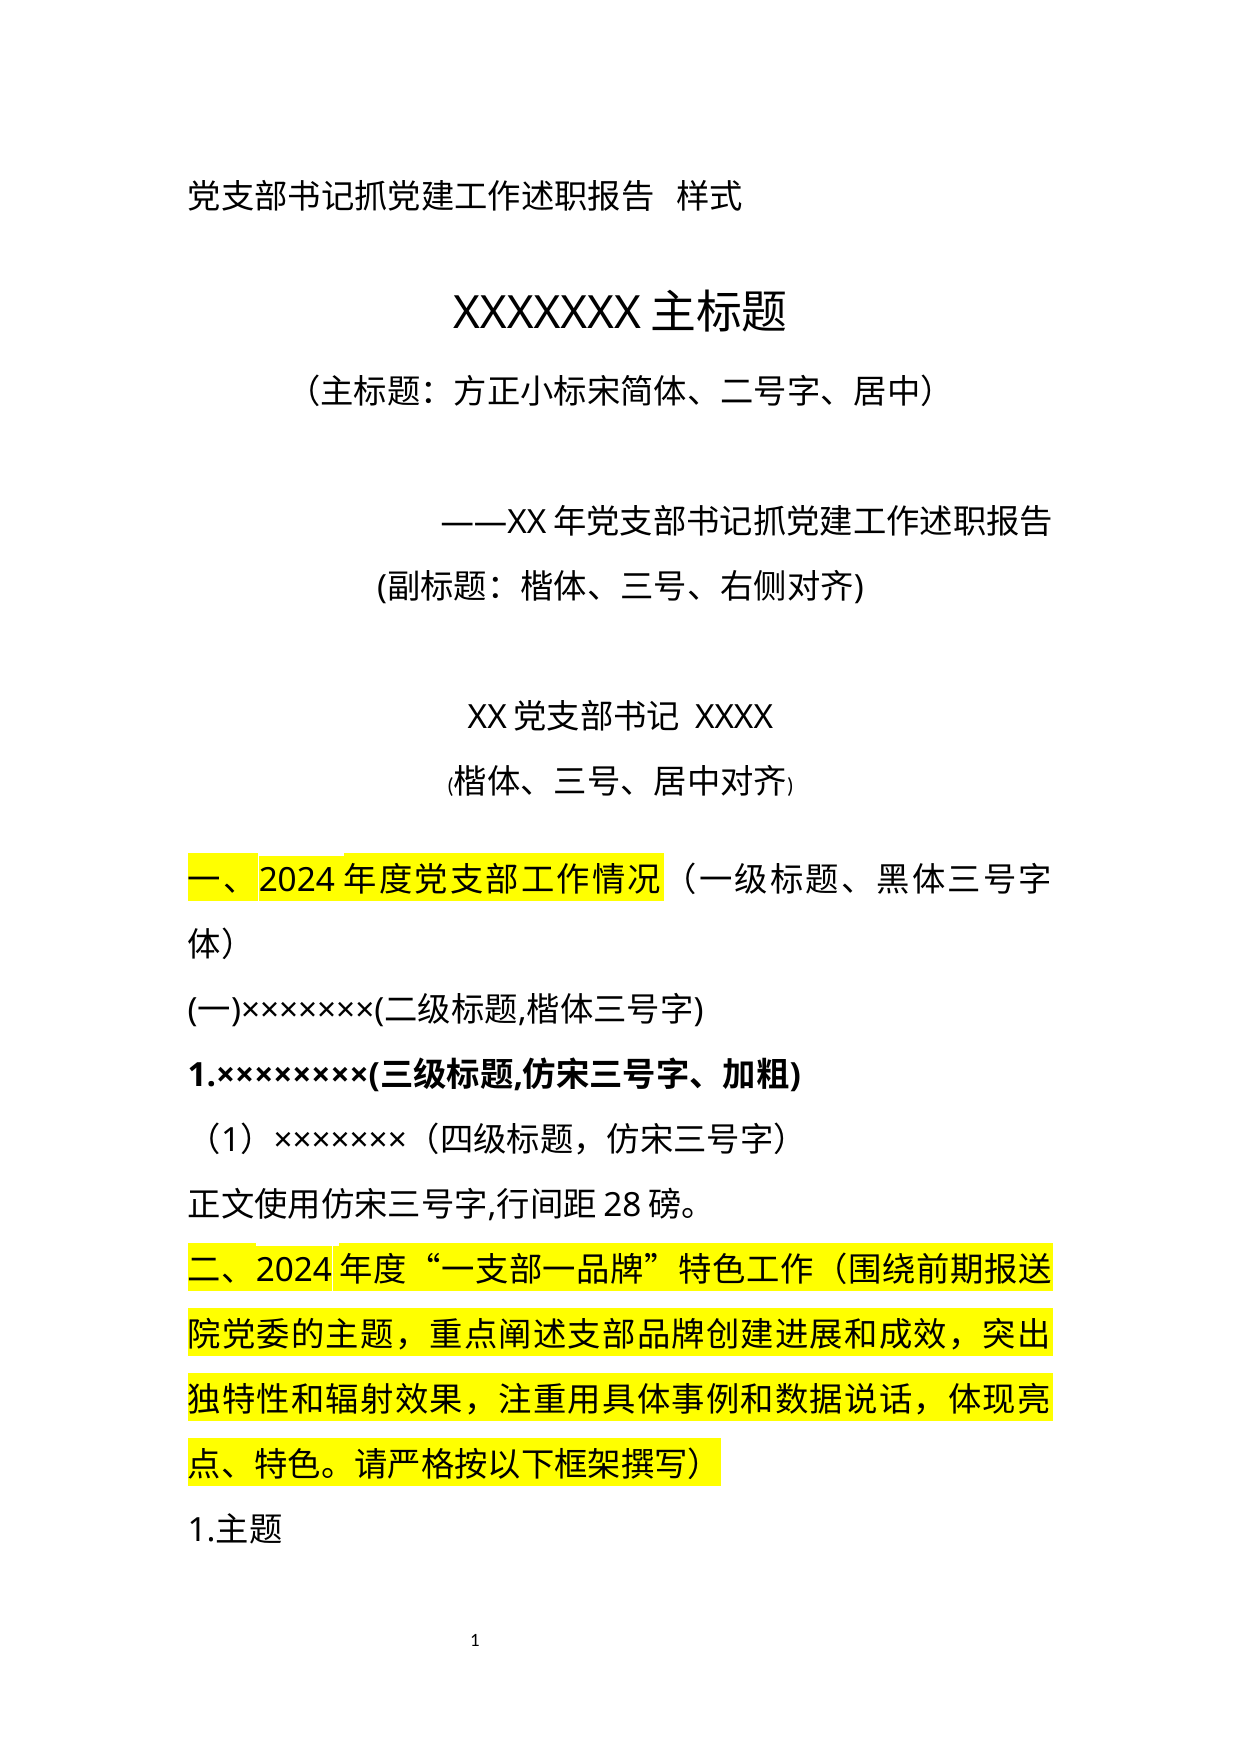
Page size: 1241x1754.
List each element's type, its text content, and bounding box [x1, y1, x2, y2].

text XX党支部书记 XXXX [187, 682, 1053, 747]
text (一)×××××××(二级标题,楷体三号字) [187, 974, 1053, 1039]
text 一、2024年度党支部工作情况（一级标题、黑体三号字体） [187, 844, 1053, 974]
text 二、2024年度“一支部一品牌”特色工作（围绕前期报送院党委的主题，重点阐述支部品牌创建进展和成效，突出独特性和辐射效果，注重用具体事例和数据说话，体现亮点、特色。请严格按以下框架撰写） [187, 1234, 1053, 1494]
text ——XX年党支部书记抓党建工作述职报告 [187, 487, 1053, 552]
text (楷体、三号、居中对齐) [187, 747, 1053, 812]
text 1.主题 [187, 1494, 1053, 1559]
text 党支部书记抓党建工作述职报告 样式 [187, 162, 1053, 227]
text (副标题：楷体、三号、右侧对齐) [187, 552, 1053, 617]
text （主标题：方正小标宋简体、二号字、居中） [187, 357, 1053, 422]
text XXXXXXX主标题 [187, 259, 1053, 357]
text 1.××××××××(三级标题,仿宋三号字、加粗) [187, 1039, 1053, 1104]
text （1）×××××××（四级标题，仿宋三号字） [187, 1104, 1053, 1169]
text 正文使用仿宋三号字,行间距28磅。 [187, 1169, 1053, 1234]
